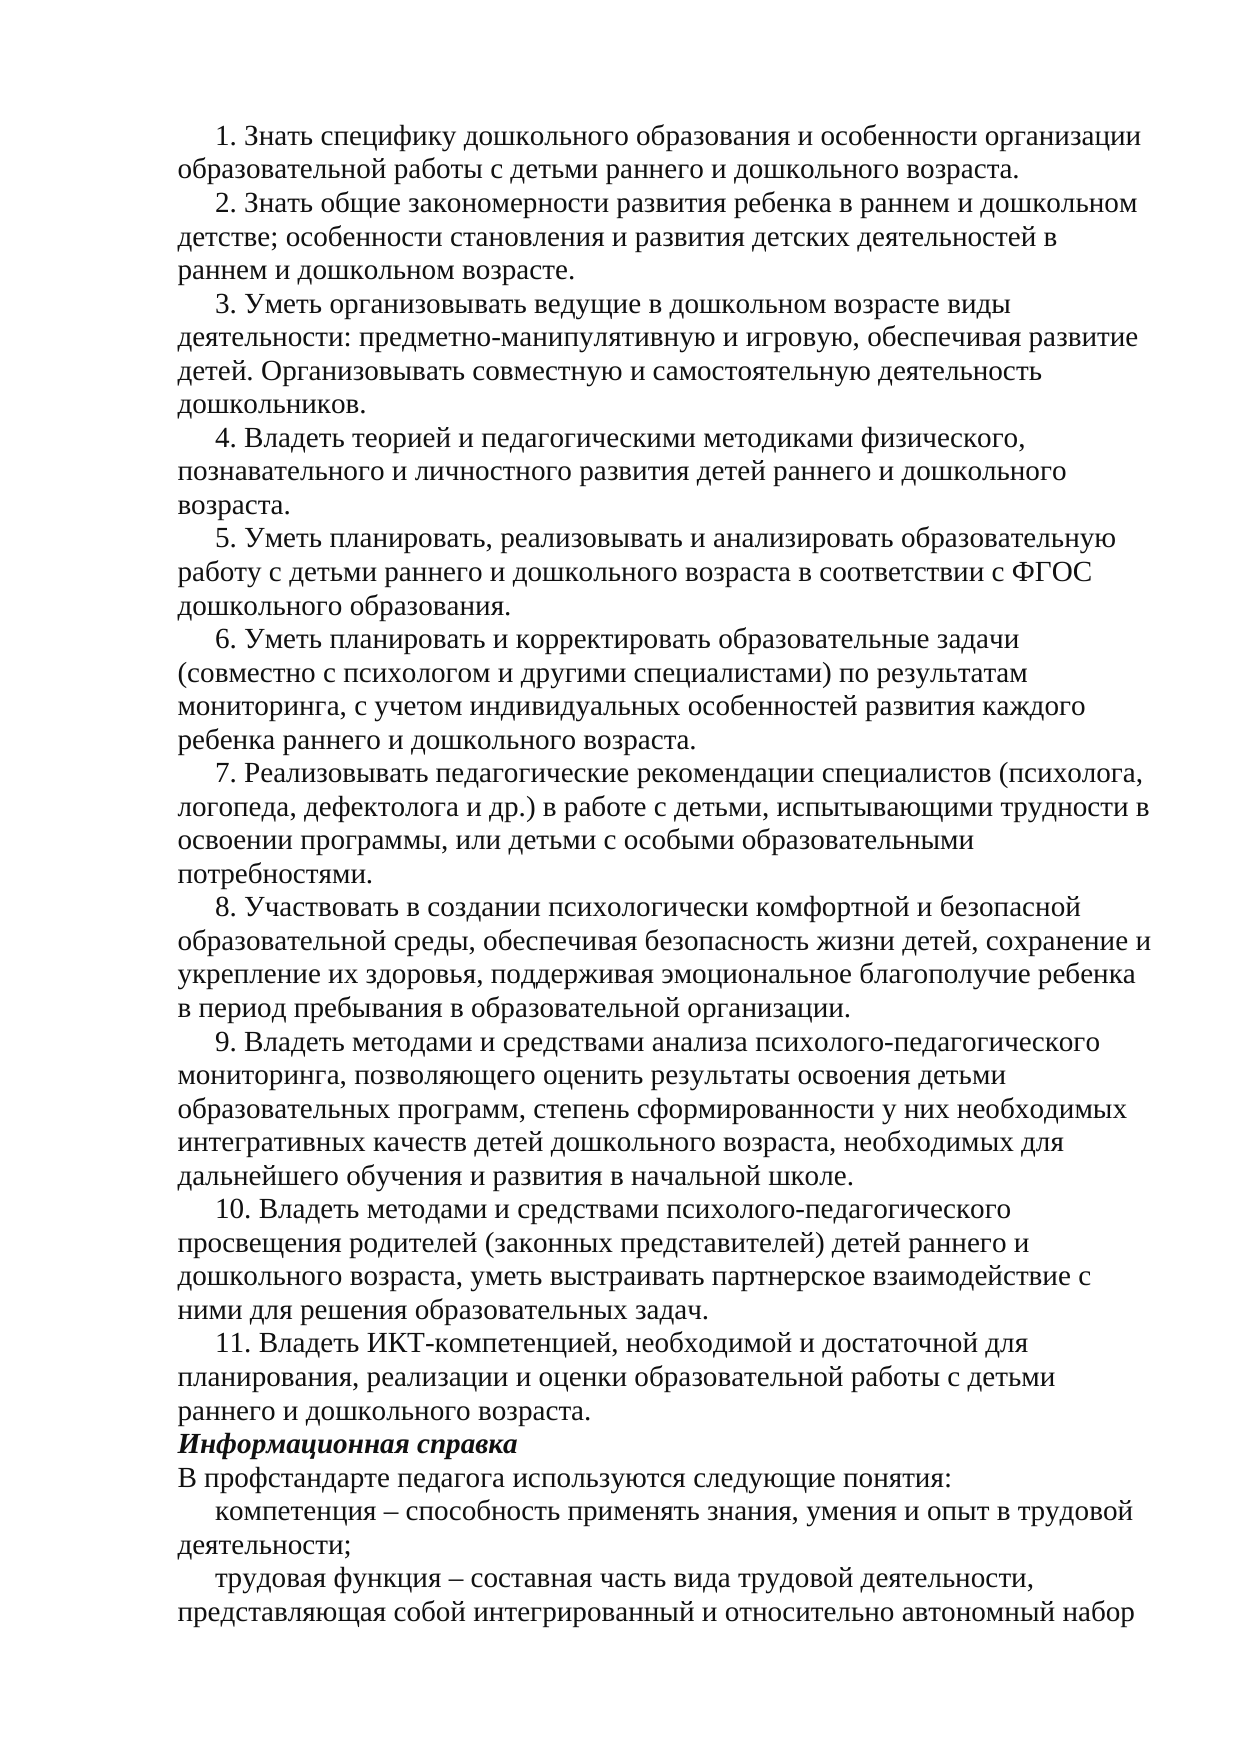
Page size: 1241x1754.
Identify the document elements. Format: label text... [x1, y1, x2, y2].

text 7. Реализовывать педагогические рекомендации специалистов (психолога, логопеда, дефектолога и др.) в работе с детьми, испытывающими трудности в освоении программы, или детьми с особыми образовательными потребностями. [177, 755, 1152, 889]
text 6. Уметь планировать и корректировать образовательные задачи (совместно с психологом и другими специалистами) по результатам мониторинга, с учетом индивидуальных особенностей развития каждого ребенка раннего и дошкольного возраста. [177, 621, 1152, 755]
text 1. Знать специфику дошкольного образования и особенности организации образовательной работы с детьми раннего и дошкольного возраста. [177, 118, 1152, 185]
text В профстандарте педагога используются следующие понятия: [177, 1460, 1152, 1493]
text Информационная справка [177, 1426, 1152, 1460]
text 8. Участвовать в создании психологически комфортной и безопасной образовательной среды, обеспечивая безопасность жизни детей, сохранение и укрепление их здоровья, поддерживая эмоциональное благополучие ребенка в период пребывания в образовательной организации. [177, 889, 1152, 1024]
text 11. Владеть ИКТ-компетенцией, необходимой и достаточной для планирования, реализации и оценки образовательной работы с детьми раннего и дошкольного возраста. [177, 1326, 1152, 1426]
text 3. Уметь организовывать ведущие в дошкольном возрасте виды деятельности: предметно-манипулятивную и игровую, обеспечивая развитие детей. Организовывать совместную и самостоятельную деятельность дошкольников. [177, 286, 1152, 420]
text 2. Знать общие закономерности развития ребенка в раннем и дошкольном детстве; особенности становления и развития детских деятельностей в раннем и дошкольном возрасте. [177, 185, 1152, 286]
text 10. Владеть методами и средствами психолого-педагогического просвещения родителей (законных представителей) детей раннего и дошкольного возраста, уметь выстраивать партнерское взаимодействие с ними для решения образовательных задач. [177, 1191, 1152, 1326]
text 4. Владеть теорией и педагогическими методиками физического, познавательного и личностного развития детей раннего и дошкольного возраста. [177, 420, 1152, 521]
text 9. Владеть методами и средствами анализа психолого-педагогического мониторинга, позволяющего оценить результаты освоения детьми образовательных программ, степень сформированности у них необходимых интегративных качеств детей дошкольного возраста, необходимых для дальнейшего обучения и развития в начальной школе. [177, 1024, 1152, 1191]
text 5. Уметь планировать, реализовывать и анализировать образовательную работу с детьми раннего и дошкольного возраста в соответствии с ФГОС дошкольного образования. [177, 521, 1152, 621]
text компетенция – способность применять знания, умения и опыт в трудовой деятельности; [177, 1493, 1152, 1560]
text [177, 1560, 1152, 1627]
